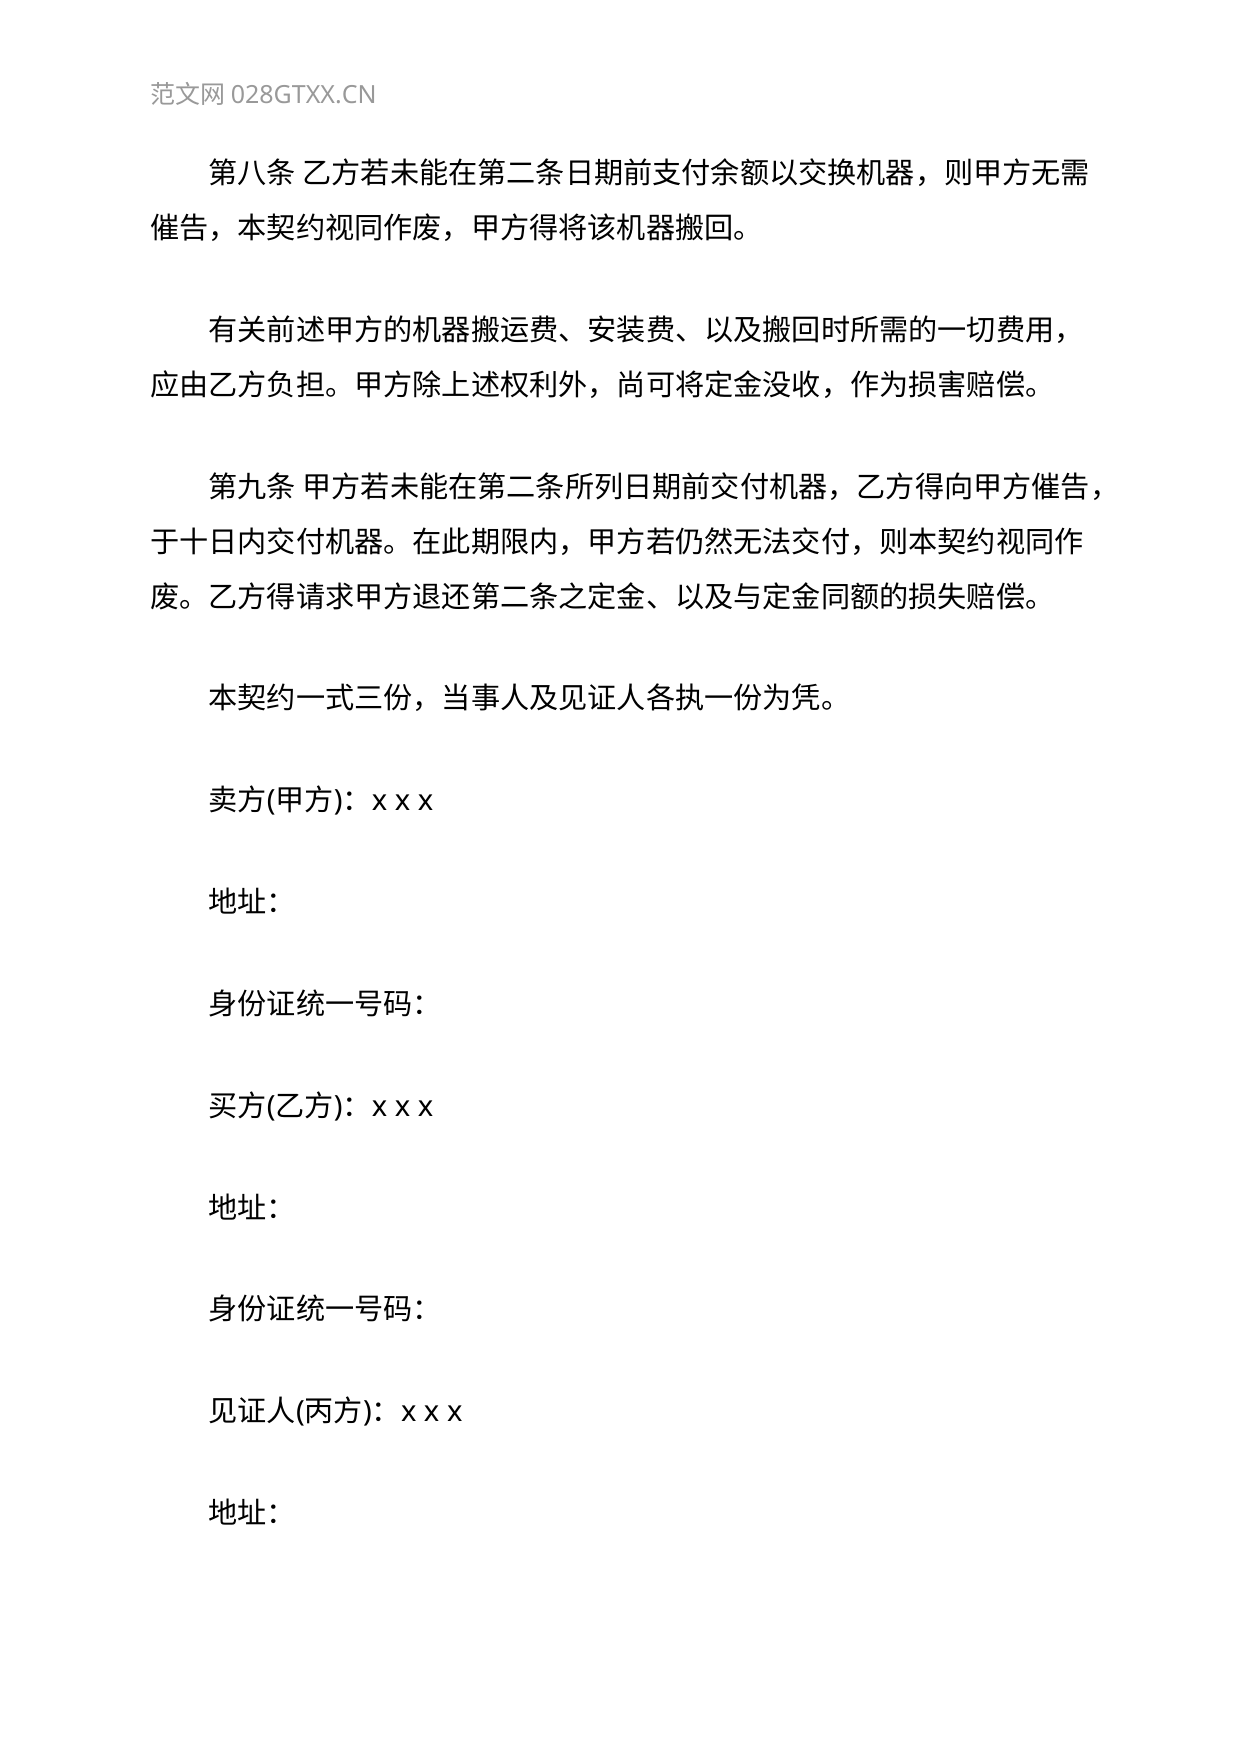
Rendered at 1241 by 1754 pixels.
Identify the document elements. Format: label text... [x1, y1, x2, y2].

text 身份证统一号码： [150, 1286, 1090, 1328]
text 地址： [150, 879, 1090, 921]
text 本契约一式三份，当事人及见证人各执一份为凭。 [150, 675, 1090, 717]
text 第九条 甲方若未能在第二条所列日期前交付机器，乙方得向甲方催告，于十日内交付机器。在此期限内，甲方若仍然无法交付，则本契约视同作废。乙方得请求甲方退还第二条之定金、以及与定金同额的损失赔偿。 [150, 463, 1090, 615]
text 身份证统一号码： [150, 980, 1090, 1023]
text 第八条 乙方若未能在第二条日期前支付余额以交换机器，则甲方无需催告，本契约视同作废，甲方得将该机器搬回。 [150, 150, 1090, 247]
text 卖方(甲方)：x x x [150, 777, 1090, 819]
text 有关前述甲方的机器搬运费、安装费、以及搬回时所需的一切费用，应由乙方负担。甲方除上述权利外，尚可将定金没收，作为损害赔偿。 [150, 307, 1090, 404]
text 地址： [150, 1184, 1090, 1226]
text 见证人(丙方)：x x x [150, 1388, 1090, 1430]
text 地址： [150, 1490, 1090, 1532]
text 买方(乙方)：x x x [150, 1082, 1090, 1124]
